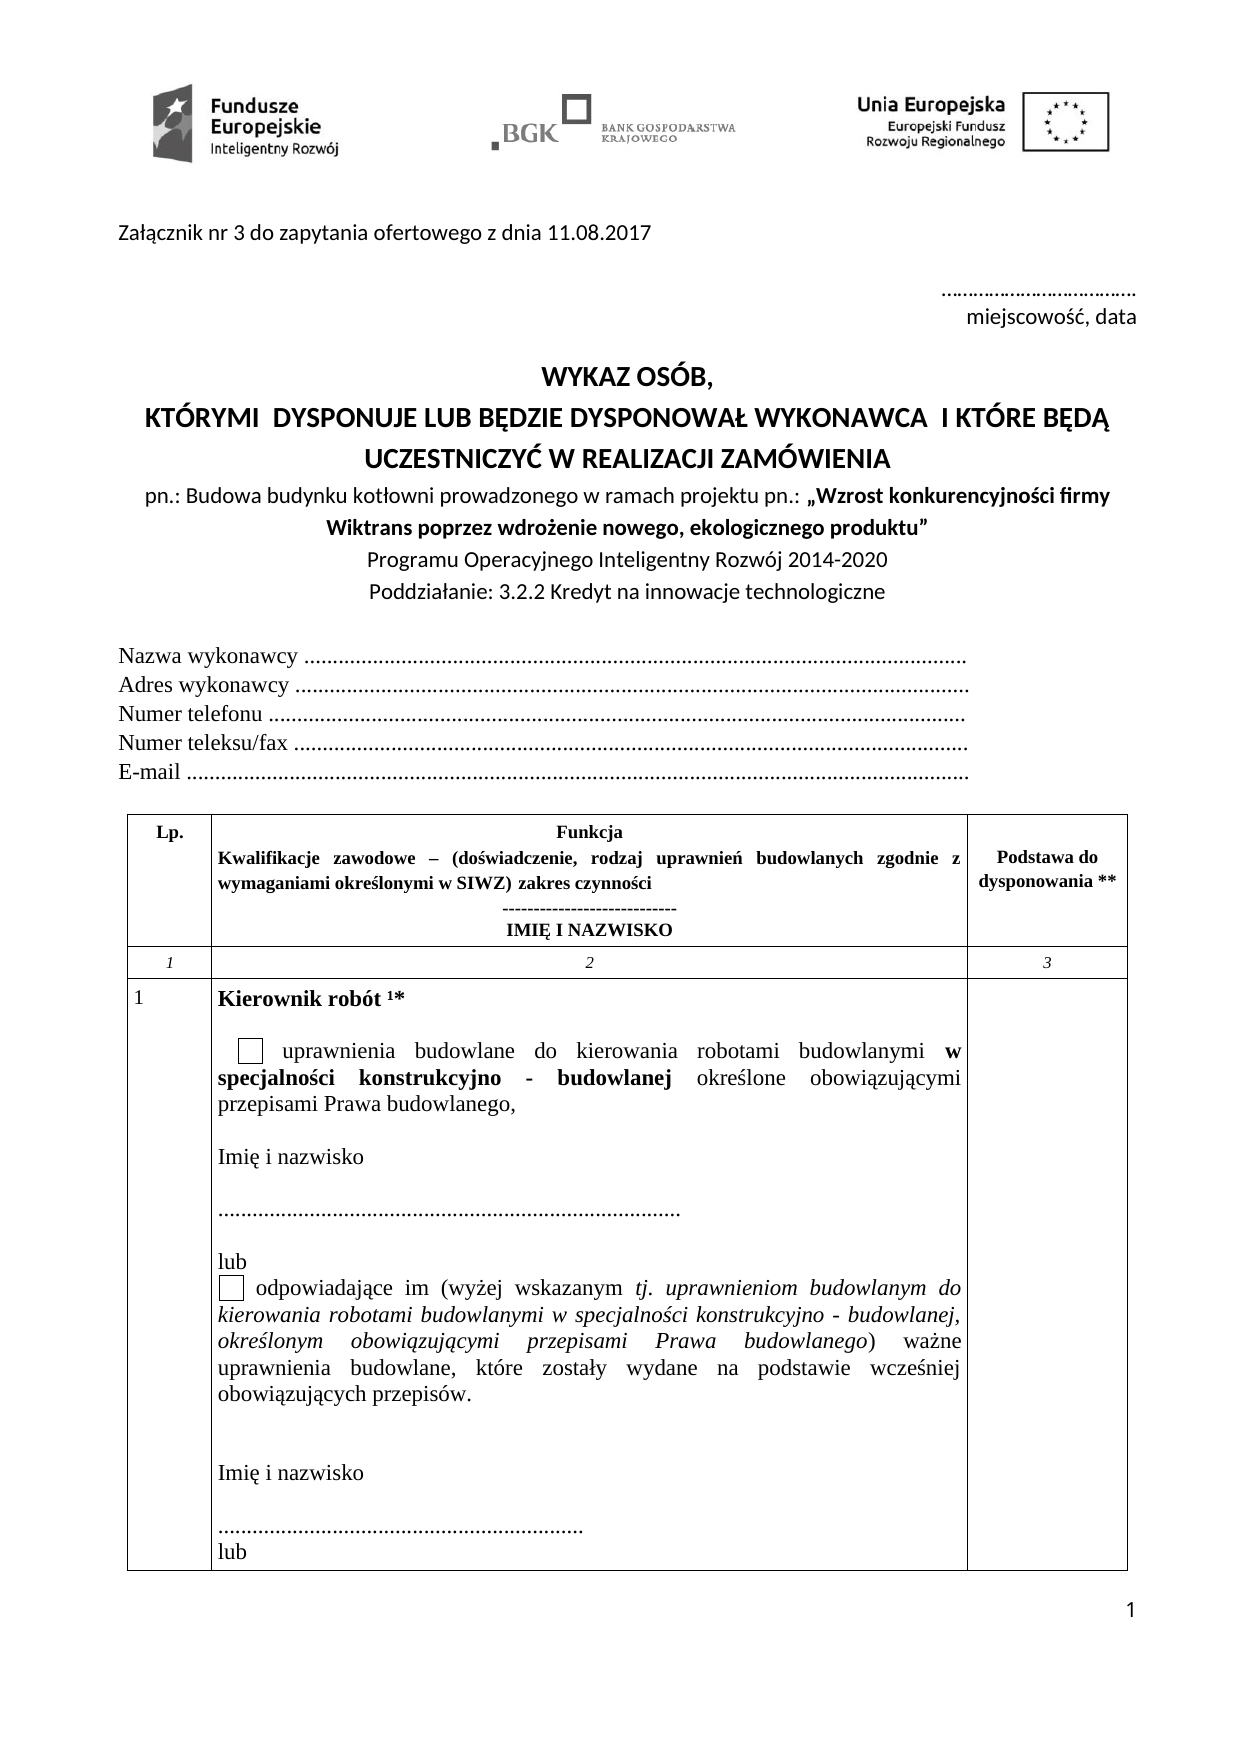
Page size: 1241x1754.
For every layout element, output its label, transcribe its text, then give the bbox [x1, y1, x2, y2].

text pn.: Budowa budynku kotłowni prowadzonego w ramach projektu pn.: „Wzrost konkurencyjności firmy Wiktrans poprzez wdrożenie nowego, ekologicznego produktu” [118, 481, 1137, 541]
table_cell 3 [968, 947, 1127, 978]
table_cell 1 [128, 947, 211, 978]
text Poddziałanie: 3.2.2 Kredyt na innowacje technologiczne [118, 577, 1137, 605]
text ………………………………. [118, 274, 1137, 302]
text E-mail ......................................................................................................................................... [118, 756, 1137, 785]
table_cell 1 [128, 979, 211, 1570]
text KTÓRYMI DYSPONUJE LUB BĘDZIE DYSPONOWAŁ WYKONAWCA I KTÓRE BĘDĄ UCZESTNICZYĆ W REALIZACJI ZAMÓWIENIA [118, 399, 1137, 476]
text Numer teleksu/fax ...................................................................................................................... [118, 726, 1137, 756]
table_cell 2 [212, 947, 967, 978]
text Nazwa wykonawcy .................................................................................................................... [118, 642, 1137, 668]
table_header Podstawa do dysponowania ** [968, 815, 1127, 946]
table_cell [968, 979, 1127, 1570]
text WYKAZ OSÓB, [118, 358, 1137, 394]
text Programu Operacyjnego Inteligentny Rozwój 2014-2020 [118, 545, 1137, 573]
text Załącznik nr 3 do zapytania ofertowego z dnia 11.08.2017 [118, 218, 1137, 246]
picture [143, 59, 1112, 190]
text miejscowość, data [118, 302, 1137, 330]
table_header Lp. [128, 815, 211, 946]
text Numer telefonu .......................................................................................................................... [118, 697, 1137, 726]
table_header Funkcja Kwalifikacje zawodowe – (doświadczenie, rodzaj uprawnień budowlanych zgodnie z wymaganiami określonymi w SIWZ) zakres czynności ---------------------------- IMIĘ I NAZWISKO [212, 815, 967, 946]
text Adres wykonawcy ...................................................................................................................... [118, 668, 1137, 697]
